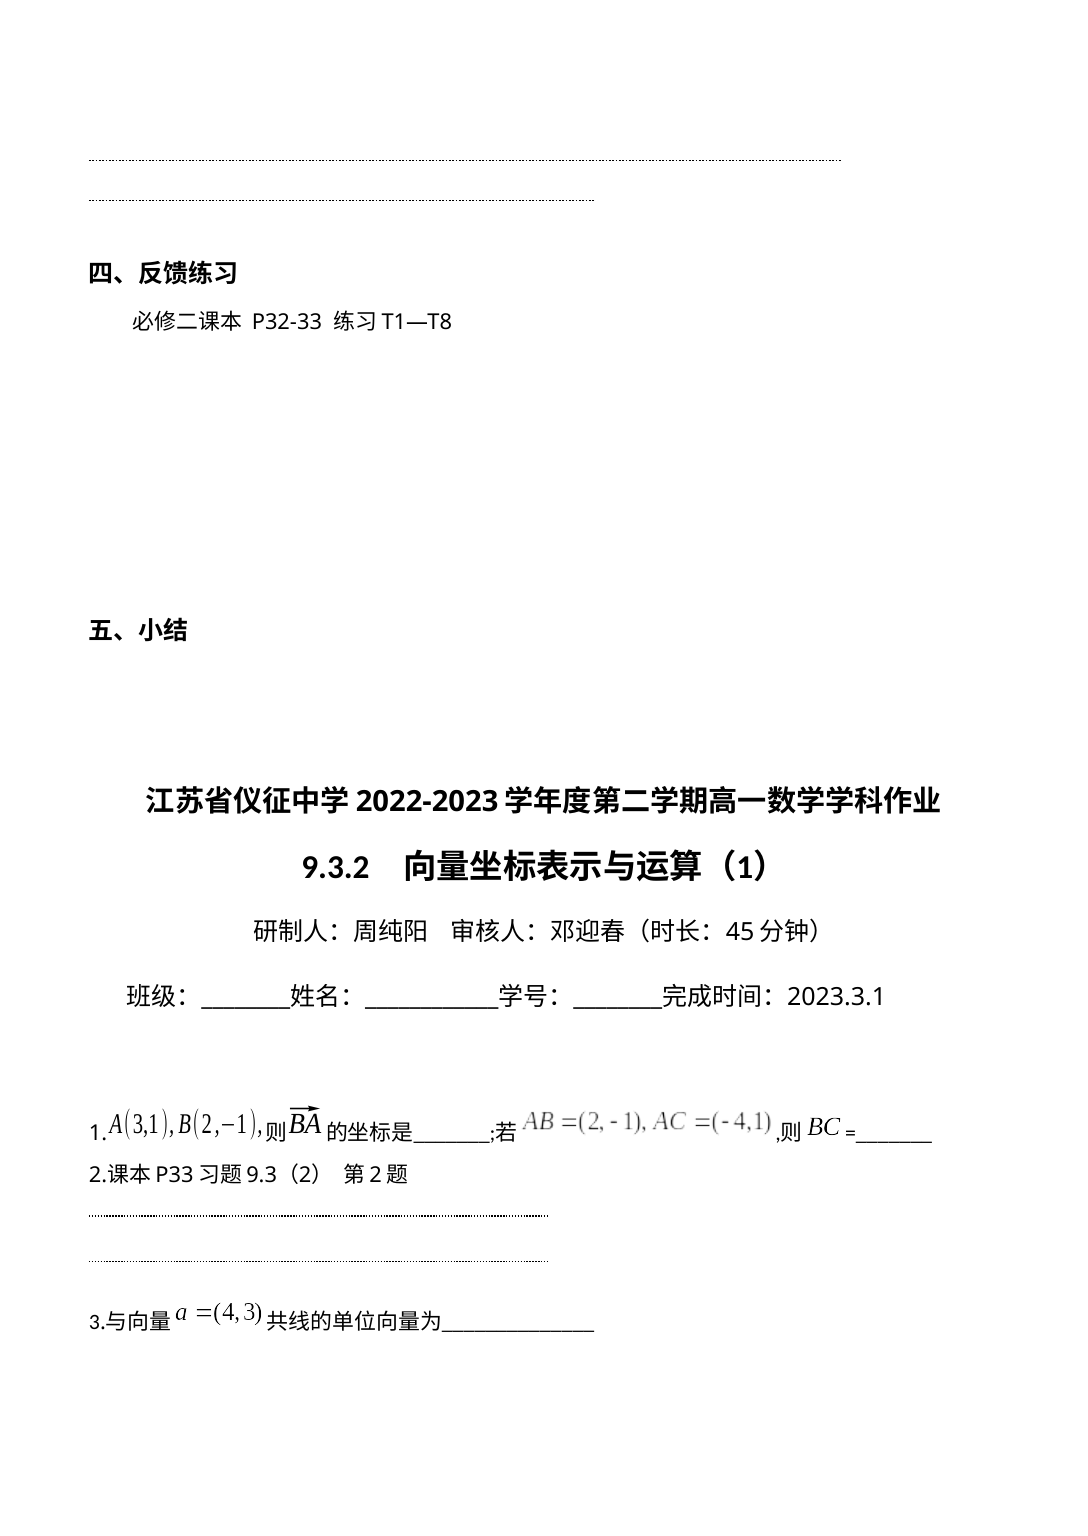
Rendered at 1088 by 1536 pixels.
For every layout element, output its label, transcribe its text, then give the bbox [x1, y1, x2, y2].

subtitle 9.3.2 向量坐标表示与运算（1） [89, 832, 999, 897]
text 江苏省仪征中学2022-2023学年度第二学期高一数学学科作业 [89, 767, 999, 832]
text 3.与向量共线的单位向量为______________ [89, 1281, 999, 1346]
text 1.则的坐标是_______;若,则=_______ [89, 1092, 999, 1157]
text 四、反馈练习 [89, 239, 999, 304]
text 研制人：周纯阳 审核人：邓迎春（时长：45分钟） [89, 897, 999, 962]
text 五、小结 [89, 596, 999, 661]
text 班级：________姓名：____________学号：________完成时间：2023.3.1 [89, 962, 999, 1027]
text 2.课本P33习题9.3（2） 第2题 [89, 1157, 999, 1189]
text 必修二课本 P32-33 练习T1—T8 [89, 304, 999, 336]
